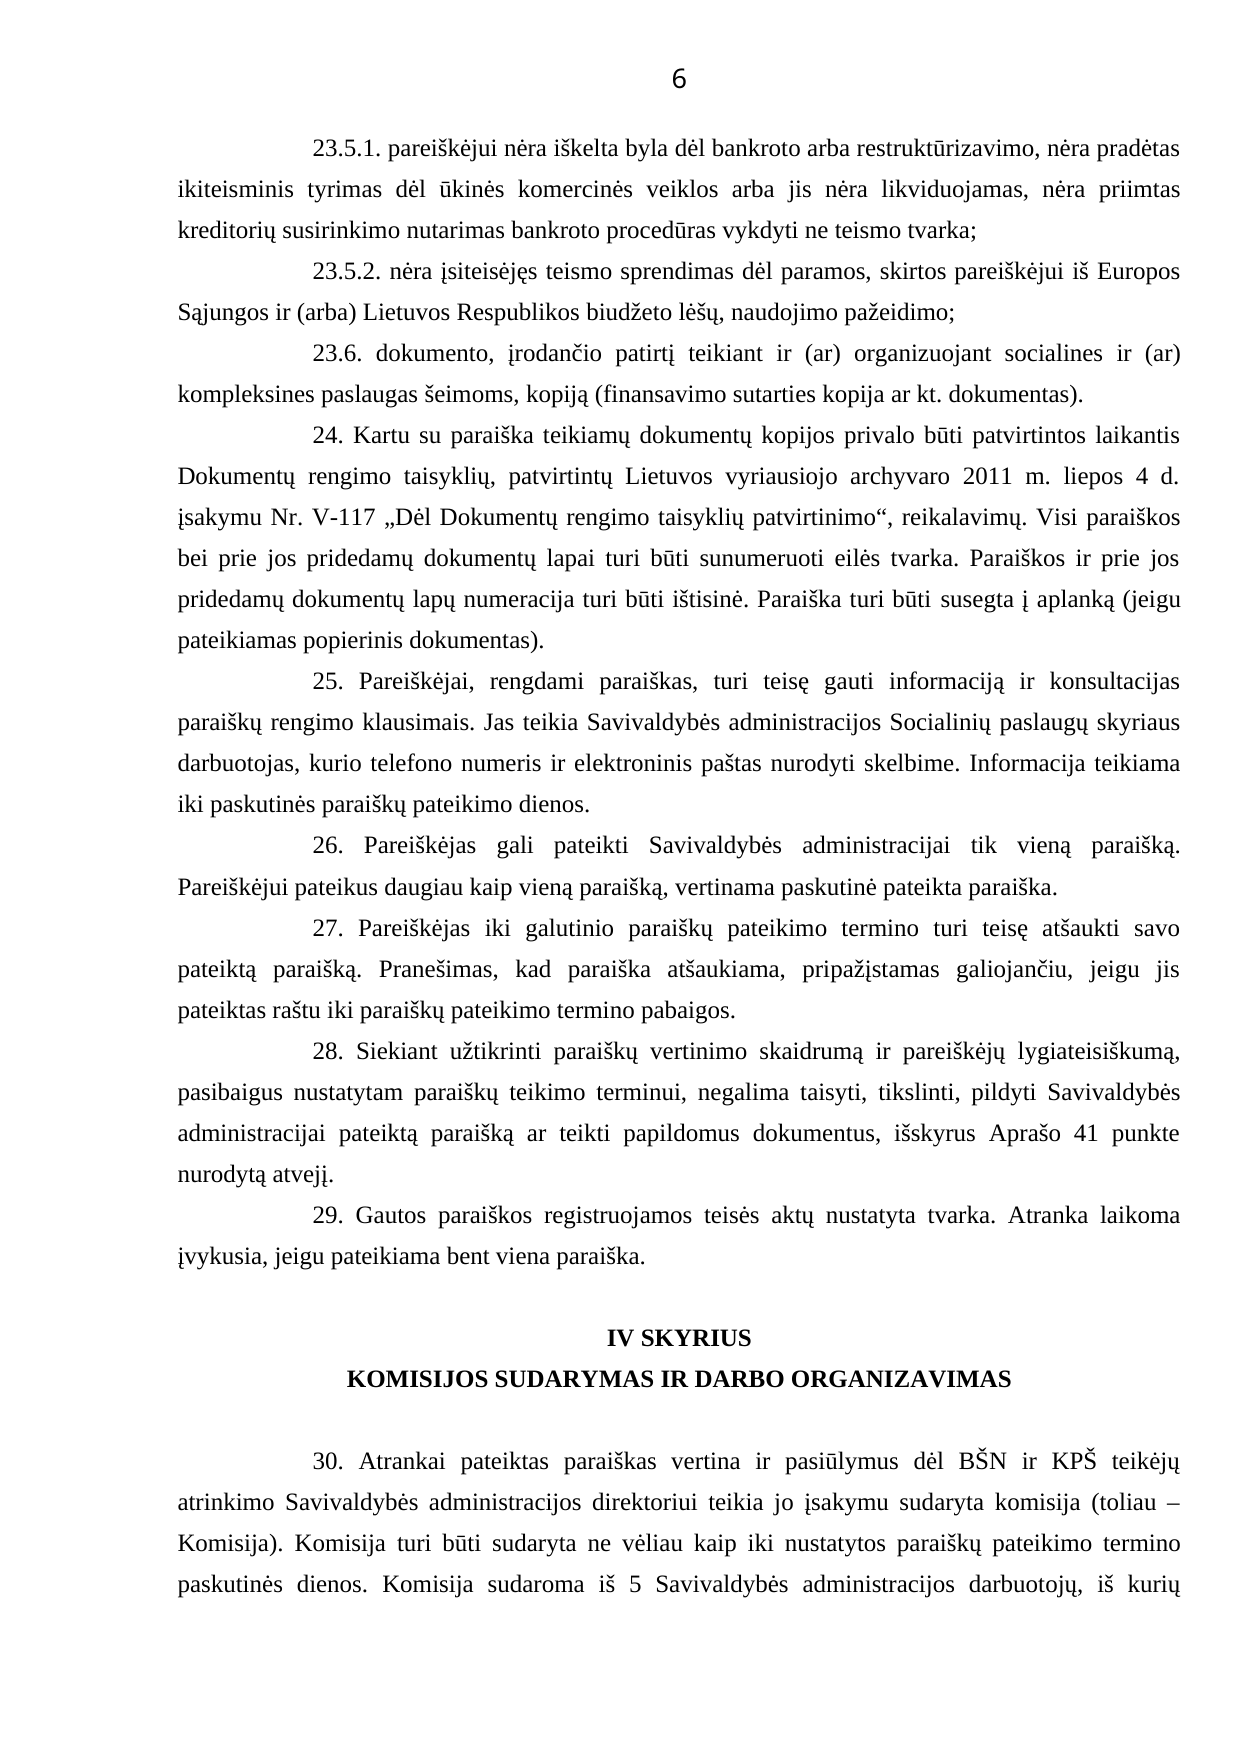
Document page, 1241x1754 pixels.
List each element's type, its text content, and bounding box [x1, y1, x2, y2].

text 23.5.2. nėra įsiteisėjęs teismo sprendimas dėl paramos, skirtos pareiškėjui iš Europos Sąjungos ir (arba) Lietuvos Respublikos biudžeto lėšų, naudojimo pažeidimo; [177, 256, 1181, 326]
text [177, 1446, 1181, 1598]
text 26. Pareiškėjas gali pateikti Savivaldybės administracijai tik vieną paraišką. Pareiškėjui pateikus daugiau kaip vieną paraišką, vertinama paskutinė pateikta paraiška. [177, 831, 1181, 900]
text 28. Siekiant užtikrinti paraiškų vertinimo skaidrumą ir pareiškėjų lygiateisiškumą, pasibaigus nustatytam paraiškų teikimo terminui, negalima taisyti, tikslinti, pildyti Savivaldybės administracijai pateiktą paraišką ar teikti papildomus dokumentus, išskyrus Aprašo 41 punkte nurodytą atvejį. [177, 1036, 1181, 1188]
text 24. Kartu su paraiška teikiamų dokumentų kopijos privalo būti patvirtintos laikantis Dokumentų rengimo taisyklių, patvirtintų Lietuvos vyriausiojo archyvaro 2011 m. liepos 4 d. įsakymu Nr. V-117 „Dėl Dokumentų rengimo taisyklių patvirtinimo“, reikalavimų. Visi paraiškos bei prie jos pridedamų dokumentų lapai turi būti sunumeruoti eilės tvarka. Paraiškos ir prie jos pridedamų dokumentų lapų numeracija turi būti ištisinė. Paraiška turi būti susegta į aplanką (jeigu pateikiamas popierinis dokumentas). [177, 420, 1181, 654]
text 25. Pareiškėjai, rengdami paraiškas, turi teisę gauti informaciją ir konsultacijas paraiškų rengimo klausimais. Jas teikia Savivaldybės administracijos Socialinių paslaugų skyriaus darbuotojas, kurio telefono numeris ir elektroninis paštas nurodyti skelbime. Informacija teikiama iki paskutinės paraiškų pateikimo dienos. [177, 666, 1181, 818]
text 23.5.1. pareiškėjui nėra iškelta byla dėl bankroto arba restruktūrizavimo, nėra pradėtas ikiteisminis tyrimas dėl ūkinės komercinės veiklos arba jis nėra likviduojamas, nėra priimtas kreditorių susirinkimo nutarimas bankroto procedūras vykdyti ne teismo tvarka; [177, 133, 1181, 244]
text 23.6. dokumento, įrodančio patirtį teikiant ir (ar) organizuojant socialines ir (ar) kompleksines paslaugas šeimoms, kopiją (finansavimo sutarties kopija ar kt. dokumentas). [177, 338, 1181, 408]
text KOMISIJOS SUDARYMAS IR DARBO ORGANIZAVIMAS [177, 1364, 1181, 1393]
text 29. Gautos paraiškos registruojamos teisės aktų nustatyta tvarka. Atranka laikoma įvykusia, jeigu pateikiama bent viena paraiška. [177, 1200, 1181, 1270]
text 27. Pareiškėjas iki galutinio paraiškų pateikimo termino turi teisę atšaukti savo pateiktą paraišką. Pranešimas, kad paraiška atšaukiama, pripažįstamas galiojančiu, jeigu jis pateiktas raštu iki paraiškų pateikimo termino pabaigos. [177, 913, 1181, 1023]
text IV SKYRIUS [177, 1323, 1181, 1352]
